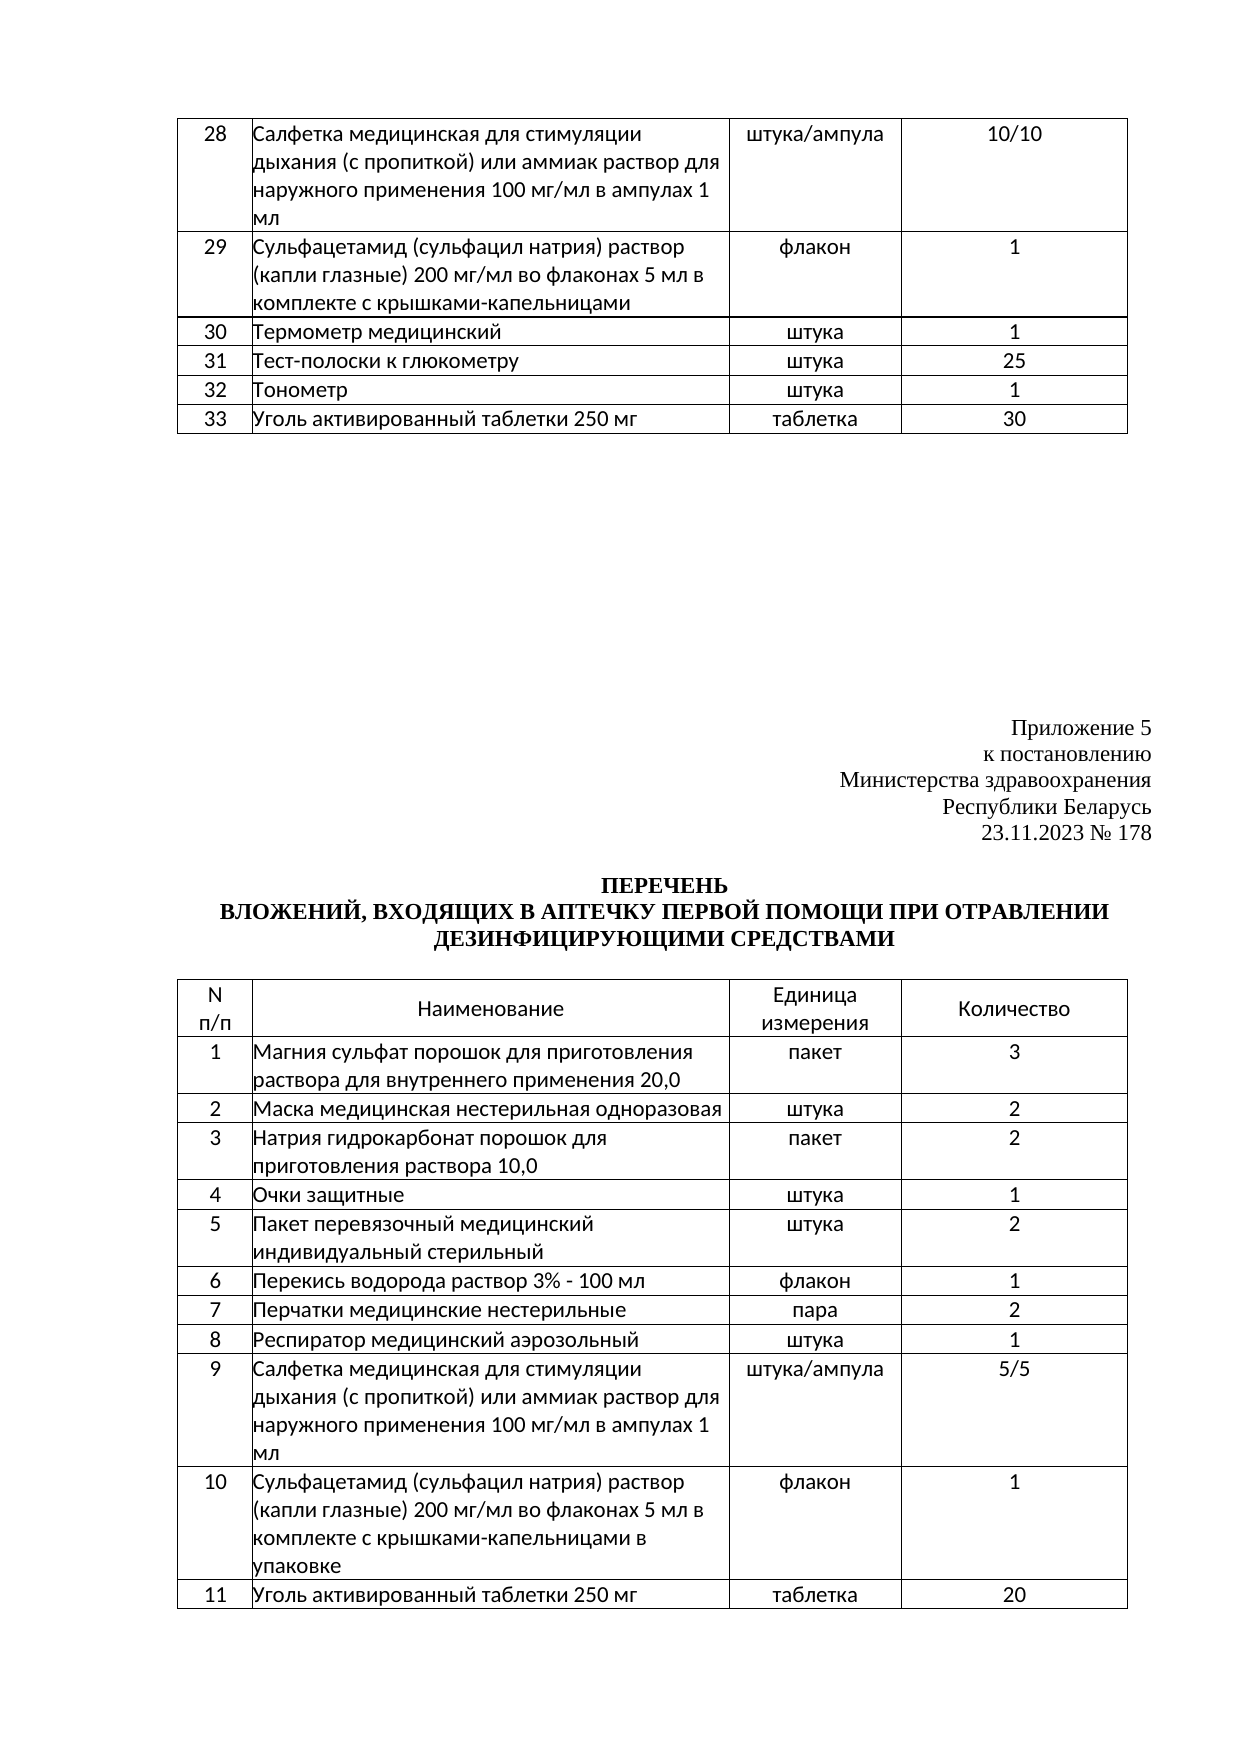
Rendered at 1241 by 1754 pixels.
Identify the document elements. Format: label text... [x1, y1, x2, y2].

table_cell 1 [902, 232, 1127, 316]
table_cell 25 [902, 346, 1127, 374]
table_cell штука [730, 318, 901, 345]
table_cell штука/ампула [730, 119, 901, 231]
table_cell Тонометр [253, 376, 729, 403]
table_cell 1 [902, 376, 1127, 403]
table_cell 4 [178, 1180, 252, 1208]
table_cell 30 [178, 318, 252, 345]
table_cell таблетка [730, 405, 901, 433]
table_cell 1 [902, 1325, 1127, 1353]
table_cell флакон [730, 1467, 901, 1579]
table_cell Магния сульфат порошок для приготовления раствора для внутреннего применения 20,0 [253, 1037, 729, 1093]
table_cell Салфетка медицинская для стимуляции дыхания (с пропиткой) или аммиак раствор для наружного применения 100 мг/мл в ампулах 1 мл [253, 119, 729, 231]
table_cell 32 [178, 376, 252, 403]
table_cell 3 [178, 1123, 252, 1179]
table_cell 33 [178, 405, 252, 433]
table_cell 2 [902, 1296, 1127, 1324]
table_cell 8 [178, 1325, 252, 1353]
table_cell Очки защитные [253, 1180, 729, 1208]
table_cell Натрия гидрокарбонат порошок для приготовления раствора 10,0 [253, 1123, 729, 1179]
table_cell штука [730, 1210, 901, 1266]
table_cell Респиратор медицинский аэрозольный [253, 1325, 729, 1353]
table_cell штука [730, 1180, 901, 1208]
table_cell 2 [902, 1123, 1127, 1179]
table_cell 2 [902, 1210, 1127, 1266]
table_cell 6 [178, 1267, 252, 1294]
table_cell 11 [178, 1580, 252, 1608]
table_cell штука [730, 1325, 901, 1353]
table_cell пара [730, 1296, 901, 1324]
table_cell Маска медицинская нестерильная одноразовая [253, 1094, 729, 1122]
table_cell 20 [902, 1580, 1127, 1608]
text 23.11.2023 № 178 [177, 819, 1152, 846]
text Министерства здравоохранения [177, 767, 1152, 793]
table_cell штука [730, 346, 901, 374]
text Республики Беларусь [177, 793, 1152, 819]
table_cell Уголь активированный таблетки 250 мг [253, 1580, 729, 1608]
table_cell 1 [902, 318, 1127, 345]
table_cell Перекись водорода раствор 3% - 100 мл [253, 1267, 729, 1294]
table_cell Салфетка медицинская для стимуляции дыхания (с пропиткой) или аммиак раствор для наружного применения 100 мг/мл в ампулах 1 мл [253, 1354, 729, 1466]
text к постановлению [177, 740, 1152, 767]
text Приложение 5 [177, 714, 1152, 740]
table_cell 1 [902, 1180, 1127, 1208]
title ПЕРЕЧЕНЬ [177, 872, 1152, 898]
table_cell 2 [178, 1094, 252, 1122]
table_cell 10/10 [902, 119, 1127, 231]
table_cell штука [730, 1094, 901, 1122]
table_cell Пакет перевязочный медицинский индивидуальный стерильный [253, 1210, 729, 1266]
table_cell 1 [178, 1037, 252, 1093]
table_cell 3 [902, 1037, 1127, 1093]
table_cell штука [730, 376, 901, 403]
table_cell Термометр медицинский [253, 318, 729, 345]
table_cell пакет [730, 1037, 901, 1093]
table_cell флакон [730, 1267, 901, 1294]
table_cell Уголь активированный таблетки 250 мг [253, 405, 729, 433]
table_cell 7 [178, 1296, 252, 1324]
table_cell Сульфацетамид (сульфацил натрия) раствор (капли глазные) 200 мг/мл во флаконах 5 мл в комплекте с крышками-капельницами [253, 232, 729, 316]
table_cell 9 [178, 1354, 252, 1466]
title ВЛОЖЕНИЙ, ВХОДЯЩИХ В АПТЕЧКУ ПЕРВОЙ ПОМОЩИ ПРИ ОТРАВЛЕНИИ ДЕЗИНФИЦИРУЮЩИМИ СРЕДСТВАМИ [177, 898, 1152, 951]
table_cell штука/ампула [730, 1354, 901, 1466]
table_header Количество [902, 980, 1127, 1036]
table_cell 2 [902, 1094, 1127, 1122]
table_cell пакет [730, 1123, 901, 1179]
table_cell 10 [178, 1467, 252, 1579]
table_cell 5/5 [902, 1354, 1127, 1466]
table_cell Тест-полоски к глюкометру [253, 346, 729, 374]
table_cell 1 [902, 1467, 1127, 1579]
table_header N п/п [178, 980, 252, 1036]
table_cell таблетка [730, 1580, 901, 1608]
table_cell 5 [178, 1210, 252, 1266]
table_cell флакон [730, 232, 901, 316]
table_cell Перчатки медицинские нестерильные [253, 1296, 729, 1324]
table_cell Сульфацетамид (сульфацил натрия) раствор (капли глазные) 200 мг/мл во флаконах 5 мл в комплекте с крышками-капельницами в упаковке [253, 1467, 729, 1579]
table_cell 30 [902, 405, 1127, 433]
table_cell 28 [178, 119, 252, 231]
table_header Единица измерения [730, 980, 901, 1036]
table_cell 1 [902, 1267, 1127, 1294]
table_cell 31 [178, 346, 252, 374]
table_cell 29 [178, 232, 252, 316]
table_header Наименование [253, 980, 729, 1036]
